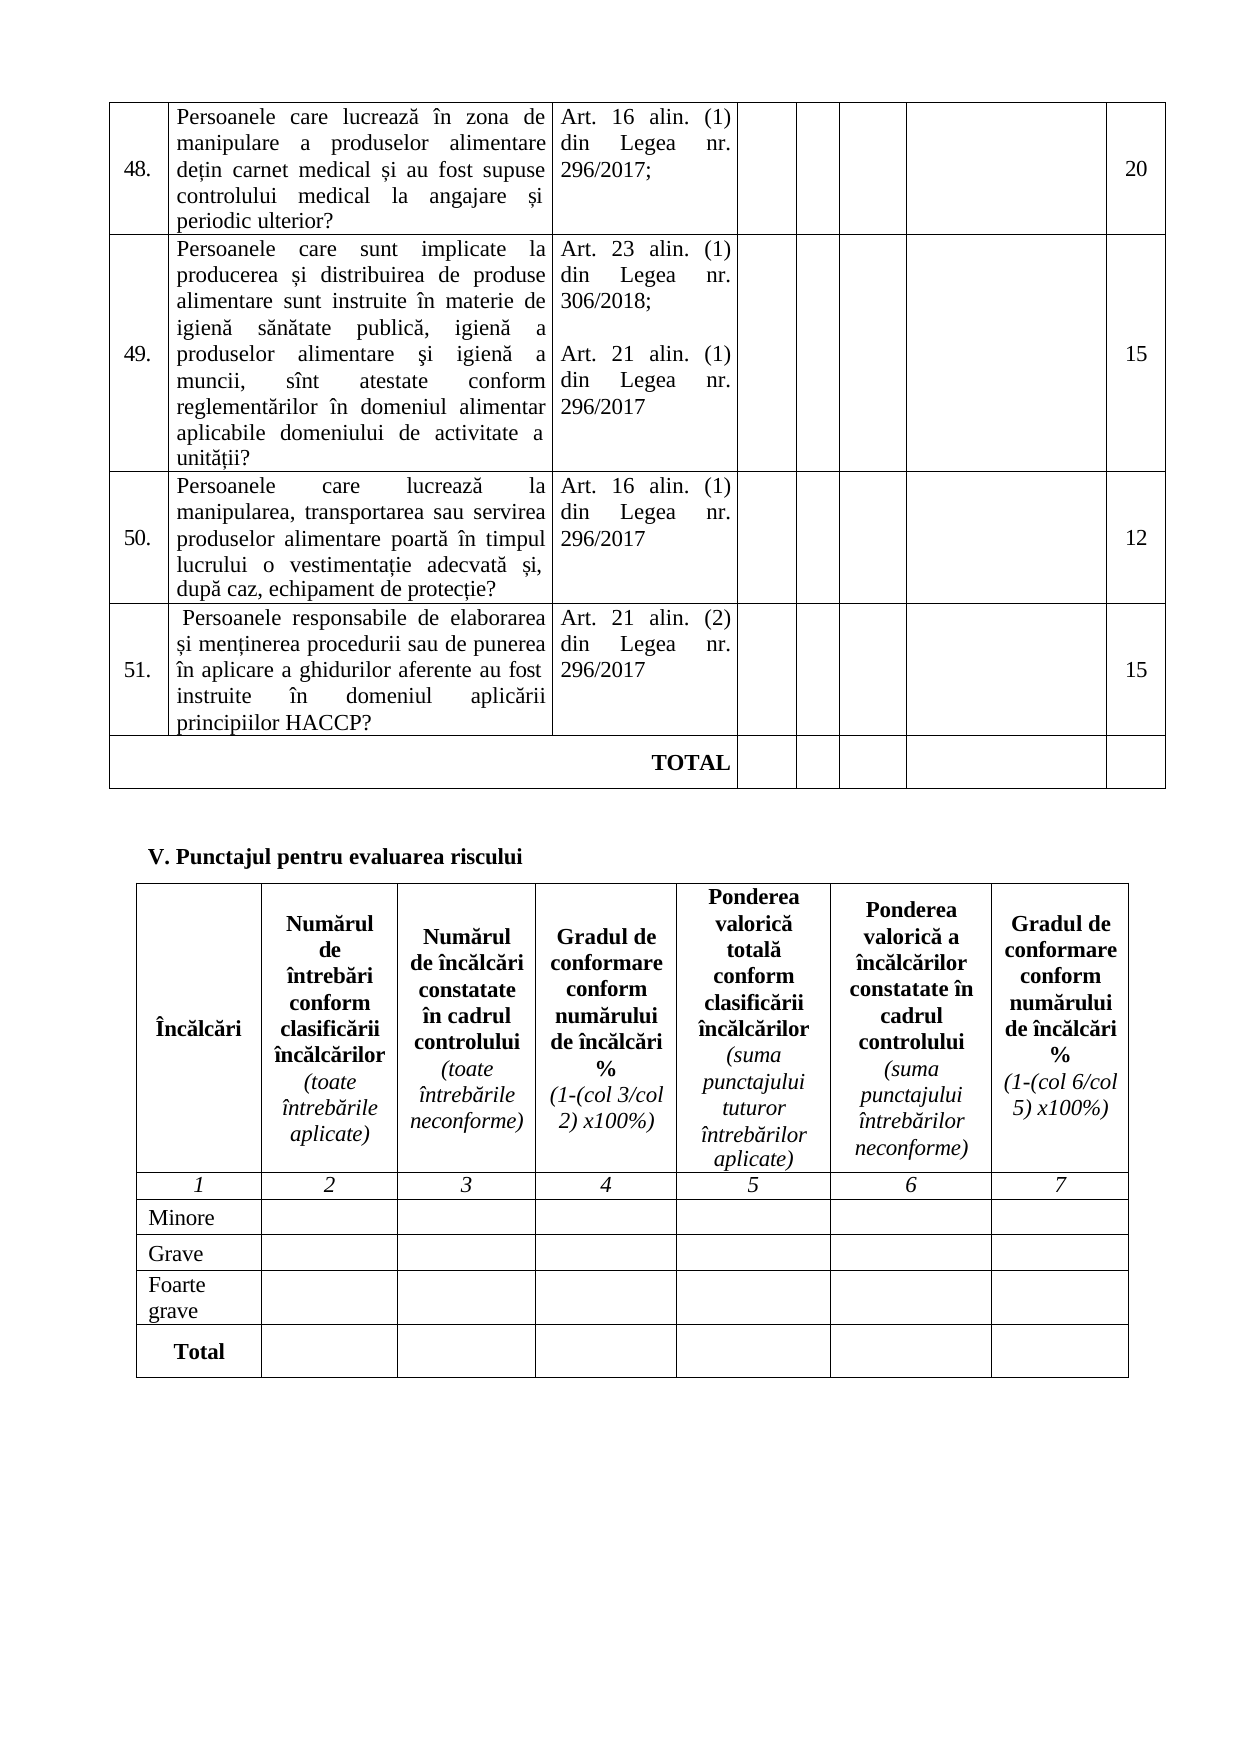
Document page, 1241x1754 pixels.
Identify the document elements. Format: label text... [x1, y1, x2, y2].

table_cell 3 [398, 1173, 535, 1198]
table_cell Art. 16 alin. (1) din Legea nr. 296/2017; [553, 103, 737, 234]
table_cell 15 [1107, 235, 1165, 471]
table_cell Art. 23 alin. (1) din Legea nr. 306/2018; Art. 21 alin. (1) din Legea nr. 296/2017 [553, 235, 737, 471]
table_cell [907, 736, 1106, 788]
table_cell [840, 103, 906, 234]
table_cell [262, 1235, 397, 1270]
table_cell [677, 1325, 830, 1377]
table_cell [797, 736, 839, 788]
table_cell Total [137, 1325, 261, 1377]
table_cell 50. [110, 472, 168, 603]
table_cell [536, 1271, 676, 1324]
table_cell [840, 472, 906, 603]
table_cell [398, 1235, 535, 1270]
table_cell Foarte grave [137, 1271, 261, 1324]
table_cell [907, 604, 1106, 735]
table_cell [738, 235, 796, 471]
table_cell [907, 472, 1106, 603]
table_cell [738, 103, 796, 234]
table_cell [797, 103, 839, 234]
table_cell [262, 1325, 397, 1377]
table_header Gradul de conformare conform numărului de încălcări % (1-(col 3/col 2) x100%) [536, 884, 676, 1172]
table_cell 12 [1107, 472, 1165, 603]
table_cell [738, 472, 796, 603]
table_header Încălcări [137, 884, 261, 1172]
table_cell [262, 1200, 397, 1234]
table_cell Persoanele care sunt implicate la producerea și distribuirea de produse alimentare sunt instruite în materie de igienă sănătate publică, igienă a produselor alimentare şi igienă a muncii, sînt atestate conform reglementărilor în domeniul alimentar aplicabile domeniului de activitate a unității? [169, 235, 552, 471]
table_cell [677, 1271, 830, 1324]
table_cell [831, 1271, 991, 1324]
table_cell [262, 1271, 397, 1324]
list Punctajul pentru evaluarea riscului [148, 843, 1190, 869]
table_cell Minore [137, 1200, 261, 1234]
table_cell [840, 736, 906, 788]
table_cell 51. [110, 604, 168, 735]
table_cell [831, 1200, 991, 1234]
table_cell 48. [110, 103, 168, 234]
table_cell [1107, 736, 1165, 788]
table_cell 20 [1107, 103, 1165, 234]
table_cell 5 [677, 1173, 830, 1198]
table_cell [797, 604, 839, 735]
table_cell Grave [137, 1235, 261, 1270]
table_cell 4 [536, 1173, 676, 1198]
table_cell TOTAL [110, 736, 737, 788]
table_cell [536, 1235, 676, 1270]
table_cell [677, 1200, 830, 1234]
table_cell [992, 1325, 1128, 1377]
table_cell [797, 235, 839, 471]
table_cell 49. [110, 235, 168, 471]
table_cell [398, 1325, 535, 1377]
table_header Numărul de întrebări conform clasificării încălcărilor (toate întrebările aplicate) [262, 884, 397, 1172]
table_header Ponderea valorică a încălcărilor constatate în cadrul controlului (suma punctajului întrebărilor neconforme) [831, 884, 991, 1172]
table_cell [907, 235, 1106, 471]
table_cell [840, 235, 906, 471]
table_cell [536, 1325, 676, 1377]
table_cell 7 [992, 1173, 1128, 1198]
table_cell [398, 1200, 535, 1234]
table_cell [831, 1235, 991, 1270]
table_header Gradul de conformare conform numărului de încălcări % (1-(col 6/col 5) x100%) [992, 884, 1128, 1172]
table_cell 1 [137, 1173, 261, 1198]
table_cell 6 [831, 1173, 991, 1198]
table_cell [992, 1200, 1128, 1234]
table_header Ponderea valorică totală conform clasificării încălcărilor (suma punctajului tuturor întrebărilor aplicate) [677, 884, 830, 1172]
table_cell [992, 1271, 1128, 1324]
table_cell Persoanele responsabile de elaborarea și menținerea procedurii sau de punerea în aplicare a ghidurilor aferente au fost instruite în domeniul aplicării principiilor HACCP? [169, 604, 552, 735]
table_cell [840, 604, 906, 735]
table_cell [907, 103, 1106, 234]
table_cell Art. 21 alin. (2) din Legea nr. 296/2017 [553, 604, 737, 735]
table_cell [398, 1271, 535, 1324]
table_header Numărul de încălcări constatate în cadrul controlului (toate întrebările neconforme) [398, 884, 535, 1172]
table_cell [831, 1325, 991, 1377]
table_cell 2 [262, 1173, 397, 1198]
table_cell [992, 1235, 1128, 1270]
table_cell [536, 1200, 676, 1234]
table_cell Persoanele care lucrează la manipularea, transportarea sau servirea produselor alimentare poartă în timpul lucrului o vestimentație adecvată și, după caz, echipament de protecție? [169, 472, 552, 603]
table_cell [738, 736, 796, 788]
table_cell [797, 472, 839, 603]
table_cell 15 [1107, 604, 1165, 735]
table_cell Persoanele care lucrează în zona de manipulare a produselor alimentare dețin carnet medical și au fost supuse controlului medical la angajare și periodic ulterior? [169, 103, 552, 234]
table_cell [738, 604, 796, 735]
table_cell Art. 16 alin. (1) din Legea nr. 296/2017 [553, 472, 737, 603]
table_cell [677, 1235, 830, 1270]
